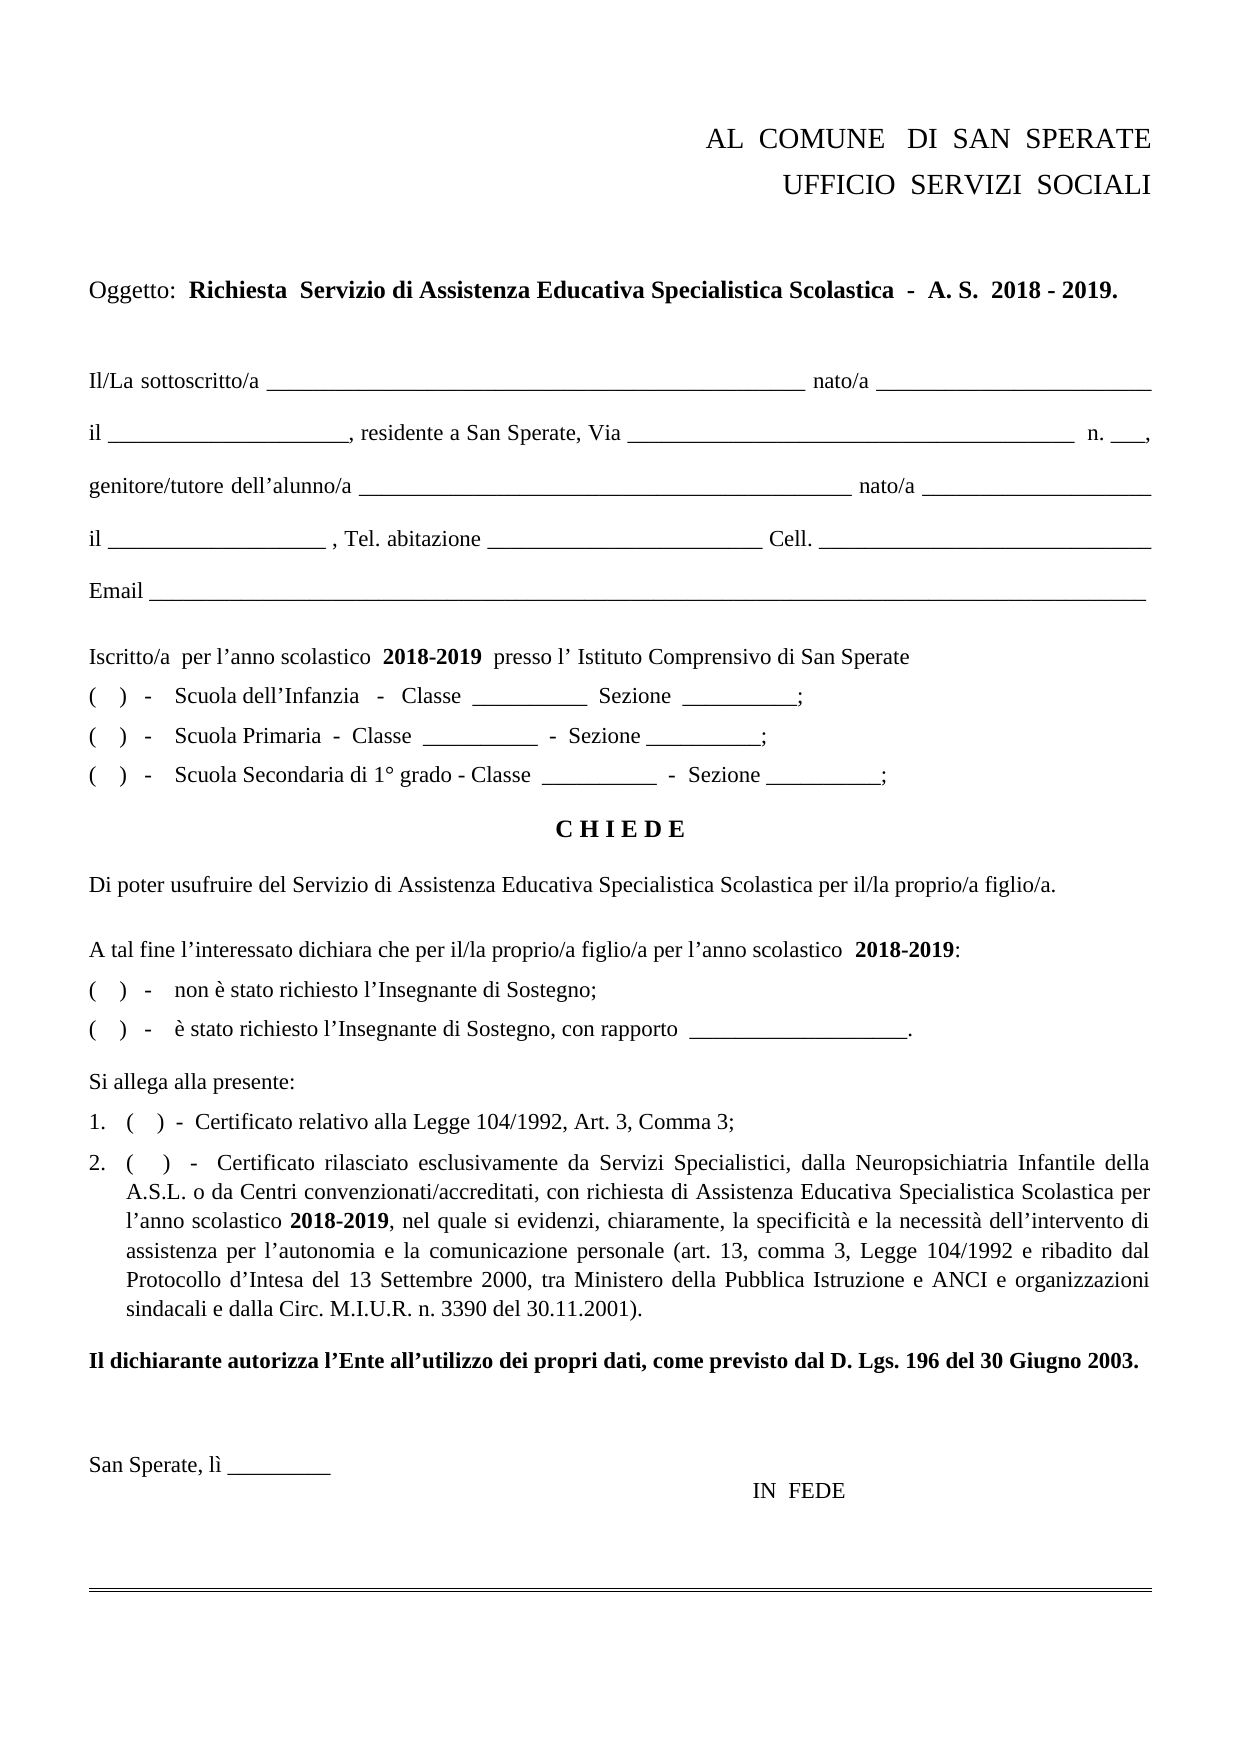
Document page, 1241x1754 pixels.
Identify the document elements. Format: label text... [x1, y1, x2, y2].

list ( ) - Certificato relativo alla Legge 104/1992, Art. 3, Comma 3; [89, 1108, 1152, 1134]
text Il dichiarante autorizza l’Ente all’utilizzo dei propri dati, come previsto dal D. Lgs. 196 del 30 Giugno 2003. [89, 1347, 1152, 1373]
text ( ) - Scuola dell’Infanzia - Classe __________ Sezione __________; [89, 682, 1152, 708]
text Di poter usufruire del Servizio di Assistenza Educativa Specialistica Scolastica per il/la proprio/a figlio/a. [89, 871, 1152, 898]
text AL COMUNE DI SAN SPERATE [89, 121, 1152, 154]
text Il/La sottoscritto/a _______________________________________________ nato/a ________________________ il _____________________, residente a San Sperate, Via _______________________________________ n. ___, genitore/tutore dell’alunno/a ___________________________________________ nato/a ____________________ il ___________________ , Tel. abitazione ________________________ Cell. _____________________________ Email _______________________________________________________________________________________ [89, 367, 1152, 604]
list ( ) - Scuola Secondaria di 1° grado - Classe __________ - Sezione __________; [89, 761, 1152, 787]
text Si allega alla presente: [89, 1068, 1152, 1094]
text Oggetto: Richiesta Servizio di Assistenza Educativa Specialistica Scolastica - A. S. 2018 - 2019. [89, 275, 1152, 304]
text Iscritto/a per l’anno scolastico 2018-2019 presso l’ Istituto Comprensivo di San Sperate [89, 643, 1152, 669]
text UFFICIO SERVIZI SOCIALI [89, 167, 1152, 200]
text San Sperate, lì _________ [89, 1451, 1152, 1478]
text A tal fine l’interessato dichiara che per il/la proprio/a figlio/a per l’anno scolastico 2018-2019: [89, 937, 1152, 963]
text C H I E D E [89, 814, 1152, 843]
text ( ) - non è stato richiesto l’Insegnante di Sostegno; [89, 976, 1152, 1002]
text IN FEDE [89, 1478, 1152, 1504]
list ( ) - Certificato rilasciato esclusivamente da Servizi Specialistici, dalla Neuropsichiatria Infantile della A.S.L. o da Centri convenzionati/accreditati, con richiesta di Assistenza Educativa Specialistica Scolastica per l’anno scolastico 2018-2019, nel quale si evidenzi, chiaramente, la specificità e la necessità dell’intervento di assistenza per l’autonomia e la comunicazione personale (art. 13, comma 3, Legge 104/1992 e ribadito dal Protocollo d’Intesa del 13 Settembre 2000, tra Ministero della Pubblica Istruzione e ANCI e organizzazioni sindacali e dalla Circ. M.I.U.R. n. 3390 del 30.11.2001). [89, 1147, 1152, 1322]
list ( ) - Scuola Primaria - Classe __________ - Sezione __________; [89, 722, 1152, 748]
list ( ) - è stato richiesto l’Insegnante di Sostegno, con rapporto ___________________. [89, 1016, 1152, 1042]
